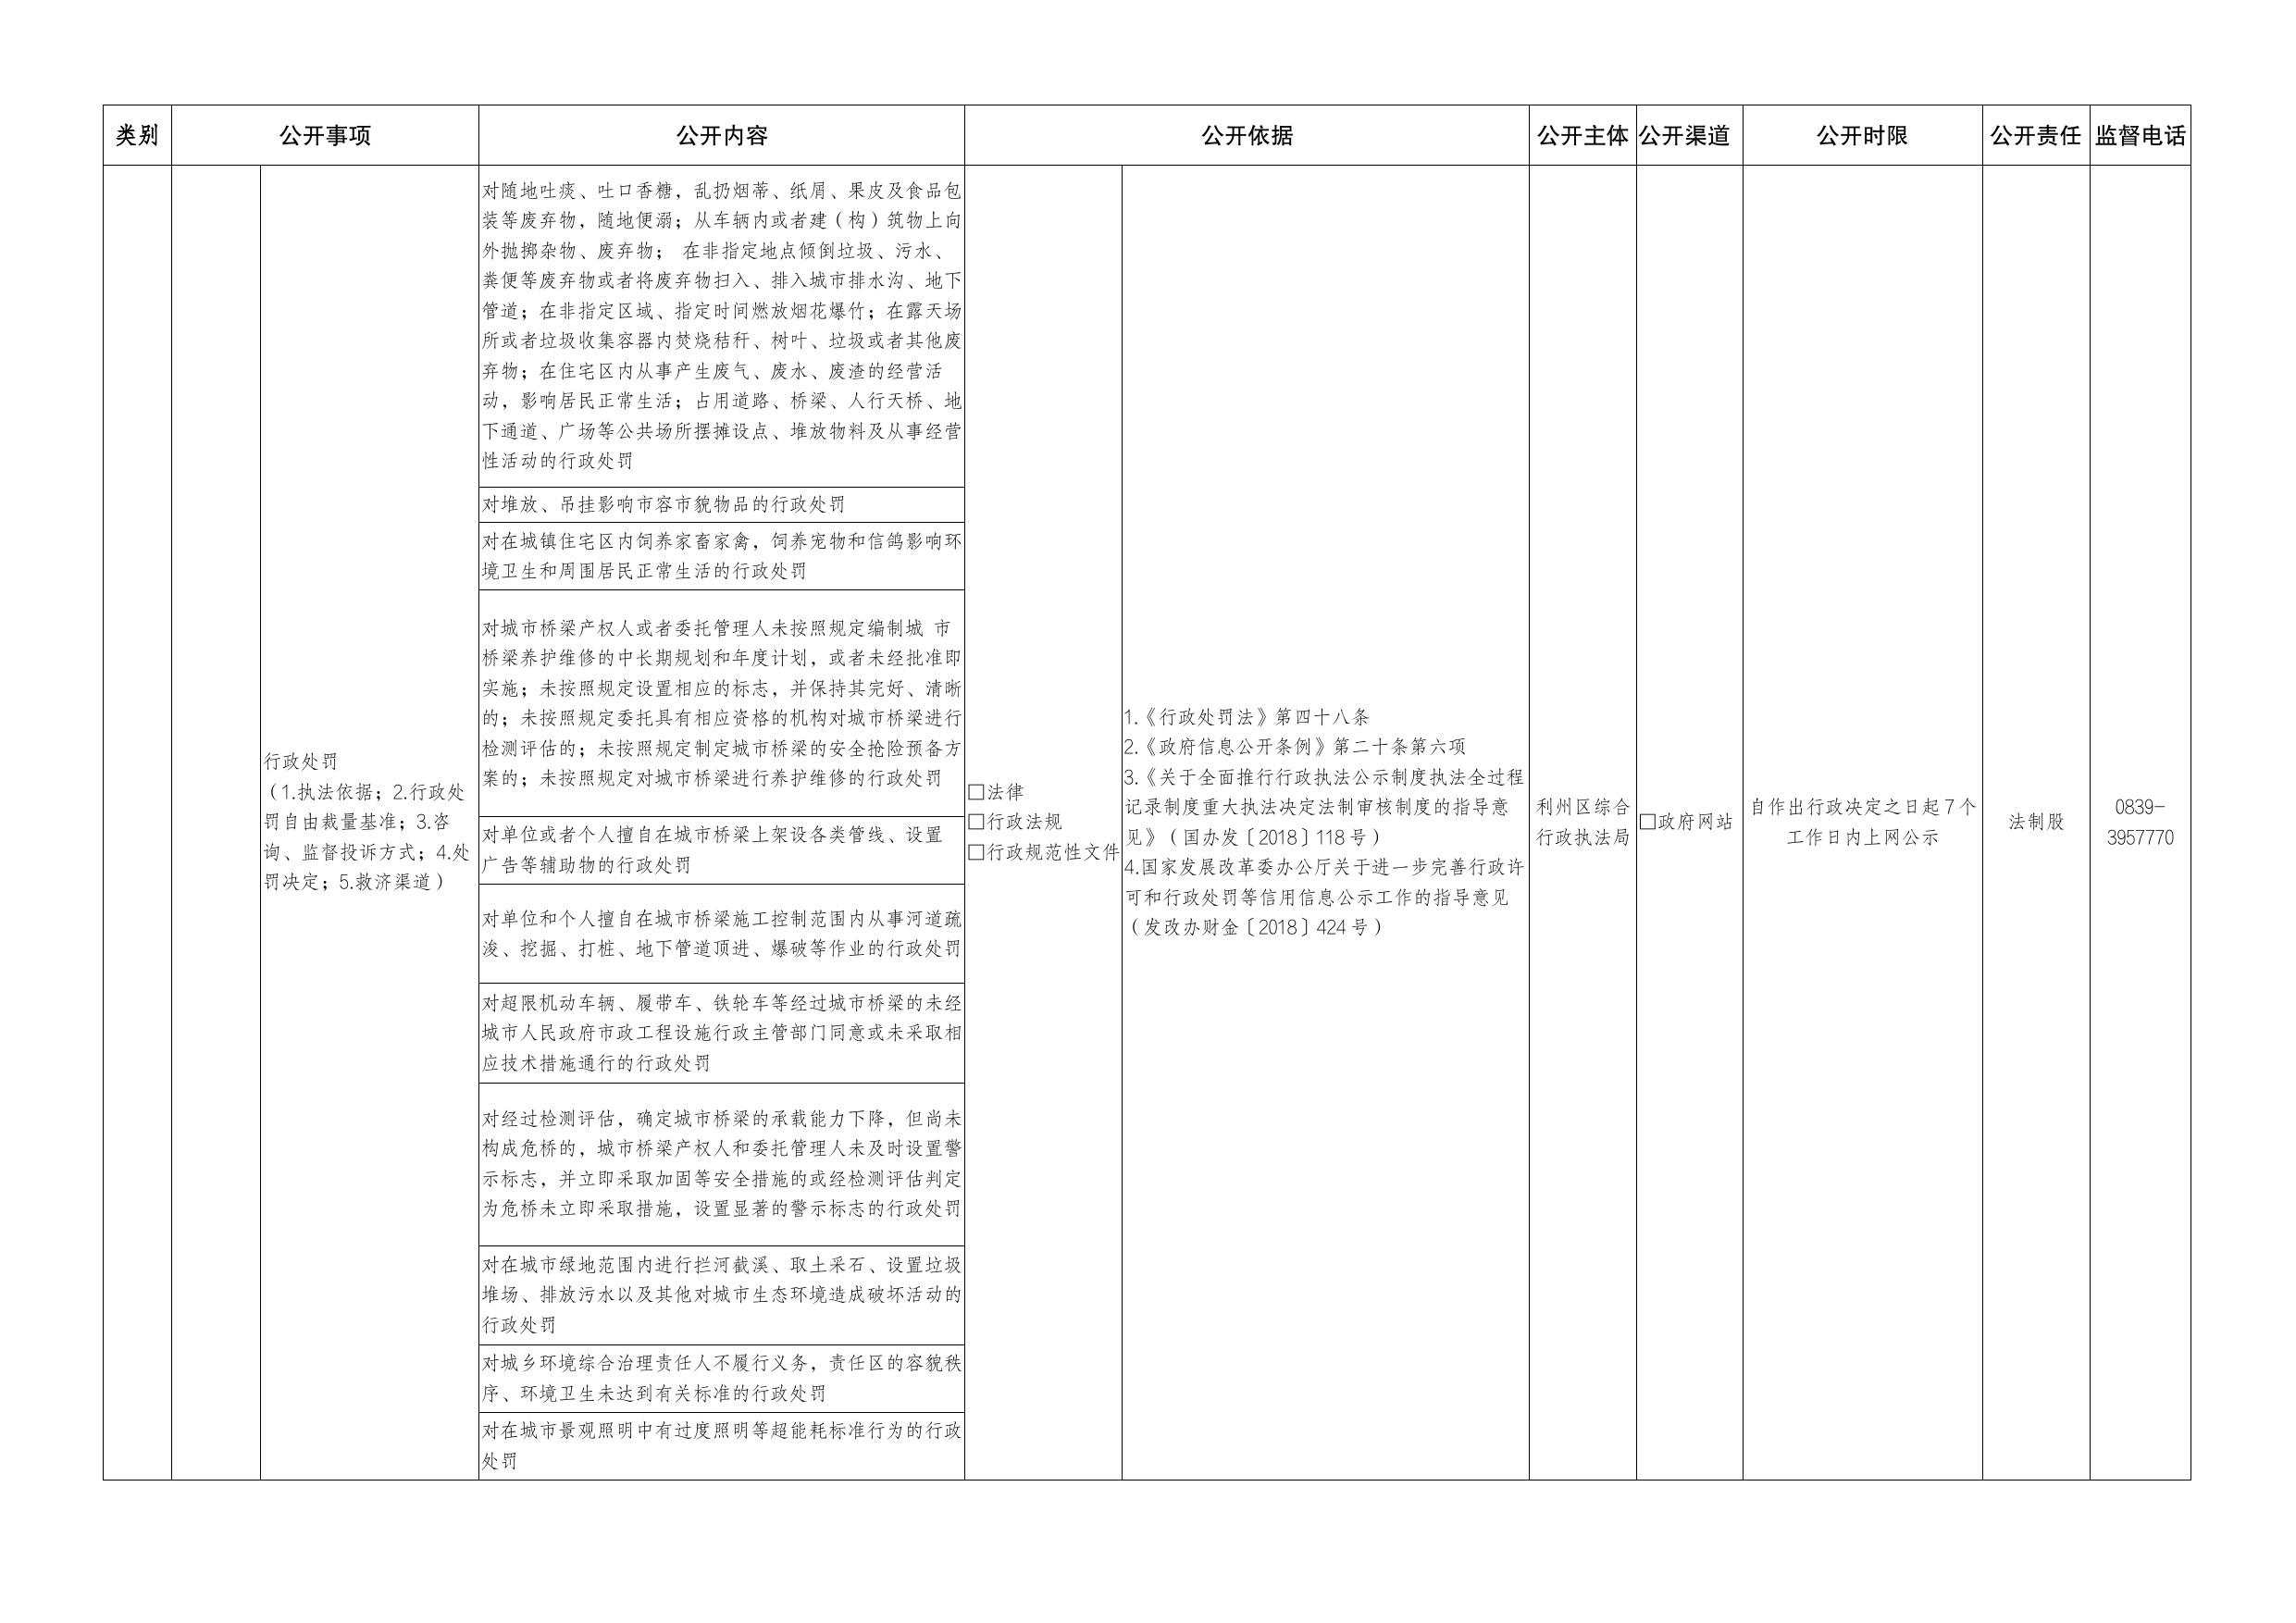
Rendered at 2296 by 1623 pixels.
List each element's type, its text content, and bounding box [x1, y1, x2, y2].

table_cell 对在城市景观照明中有过度照明等超能耗标准行为的行政处罚 [479, 1413, 964, 1480]
table_cell 对单位和个人擅自在城市桥梁施工控制范围内从事河道疏浚、挖掘、打桩、地下管道顶进、爆破等作业的行政处罚 [479, 885, 964, 983]
table_header 公开渠道 [1637, 105, 1743, 165]
table_cell 对在城市绿地范围内进行拦河截溪、取土采石、设置垃圾堆场、排放污水以及其他对城市生态环境造成破坏活动的行政处罚 [479, 1246, 964, 1344]
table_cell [1123, 166, 1529, 1480]
table_cell 对堆放、吊挂影响市容市貌物品的行政处罚 [479, 488, 964, 522]
table_header 公开内容 [479, 105, 964, 165]
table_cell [261, 166, 478, 1480]
table_cell 对单位或者个人擅自在城市桥梁上架设各类管线、设置 广告等辅助物的行政处罚 [479, 817, 964, 884]
table_header 公开事项 [172, 105, 478, 165]
table_cell 自作出行政决定之日起7个工作日内上网公示 [1744, 166, 1982, 1480]
table_cell 对经过检测评估，确定城市桥梁的承载能力下降，但尚未构成危桥的，城市桥梁产权人和委托管理人未及时设置警示标志，并立即采取加固等安全措施的或经检测评估判定为危桥未立即采取措施，设置显著的警示标志的行政处罚 [479, 1084, 964, 1245]
table_header 公开主体 [1530, 105, 1636, 165]
table_cell □法律 □行政法规 □行政规范性文件 [965, 166, 1122, 1480]
table_cell □政府网站 [1637, 166, 1743, 1480]
table_cell 法制股 [1983, 166, 2090, 1480]
table_cell 对超限机动车辆、履带车、铁轮车等经过城市桥梁的未经城市人民政府市政工程设施行政主管部门同意或未采取相应技术措施通行的行政处罚 [479, 984, 964, 1082]
table_header 公开依据 [965, 105, 1529, 165]
table_cell 利州区综合行政执法局 [1530, 166, 1636, 1480]
table_cell 对在城镇住宅区内饲养家畜家禽，饲养宠物和信鸽影响环境卫生和周围居民正常生活的行政处罚 [479, 523, 964, 589]
table_cell 对随地吐痰、吐口香糖，乱扔烟蒂、纸屑、果皮及食品包装等废弃物，随地便溺；从车辆内或者建（构）筑物上向外抛掷杂物、废弃物； 在非指定地点倾倒垃圾、污水、粪便等废弃物或者将废弃物扫入、排入城市排水沟、地下管道；在非指定区域、指定时间燃放烟花爆竹；在露天场所或者垃圾收集容器内焚烧秸秆、树叶、垃圾或者其他废弃物；在住宅区内从事产生废气、废水、废渣的经营活动，影响居民正常生活；占用道路、桥梁、人行天桥、地下通道、广场等公共场所摆摊设点、堆放物料及从事经营性活动的行政处罚 [479, 166, 964, 487]
table_header 公开时限 [1744, 105, 1982, 165]
table_header 类别 [104, 105, 171, 165]
table_cell 对城市桥梁产权人或者委托管理人未按照规定编制城 市桥梁养护维修的中长期规划和年度计划，或者未经批准即实施；未按照规定设置相应的标志，并保持其完好、清晰的；未按照规定委托具有相应资格的机构对城市桥梁进行检测评估的；未按照规定制定城市桥梁的安全抢险预备方案的；未按照规定对城市桥梁进行养护维修的行政处罚 [479, 590, 964, 816]
table_header 公开责任 [1983, 105, 2090, 165]
table_header 监督电话 [2091, 105, 2191, 165]
table_cell 对城乡环境综合治理责任人不履行义务，责任区的容貌秩序、环境卫生未达到有关标准的行政处罚 [479, 1345, 964, 1412]
table_cell 0839-3957770 [2091, 166, 2191, 1480]
